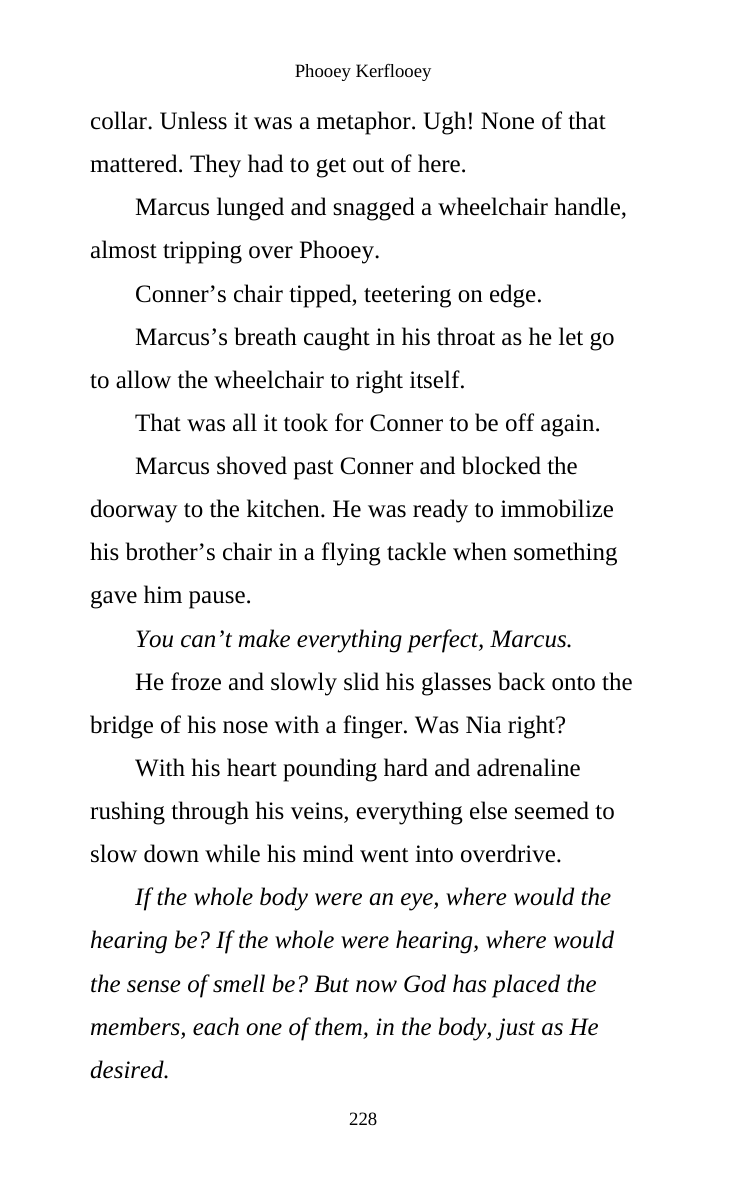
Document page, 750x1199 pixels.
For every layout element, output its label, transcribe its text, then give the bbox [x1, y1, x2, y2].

text With his heart pounding hard and adrenaline rushing through his veins, everything else seemed to slow down while his mind went into overdrive. [90, 753, 636, 868]
text Marcus’s breath caught in his throat as he let go to allow the wheelchair to right itself. [90, 322, 636, 394]
text You can’t make everything perfect, Marcus. [90, 624, 636, 652]
text Conner’s chair tipped, teetering on edge. [90, 279, 636, 307]
text Marcus lunged and snagged a wheelchair handle, almost tripping over Phooey. [90, 192, 636, 264]
text If the whole body were an eye, where would the hearing be? If the whole were hearing, where would the sense of smell be? But now God has placed the members, each one of them, in the body, just as He desired. [90, 882, 636, 1084]
text Marcus shoved past Conner and blocked the doorway to the kitchen. He was ready to immobilize his brother’s chair in a flying tackle when something gave him pause. [90, 451, 636, 609]
text He froze and slowly slid his glasses back onto the bridge of his nose with a finger. Was Nia right? [90, 667, 636, 739]
text That was all it took for Conner to be off again. [90, 408, 636, 437]
